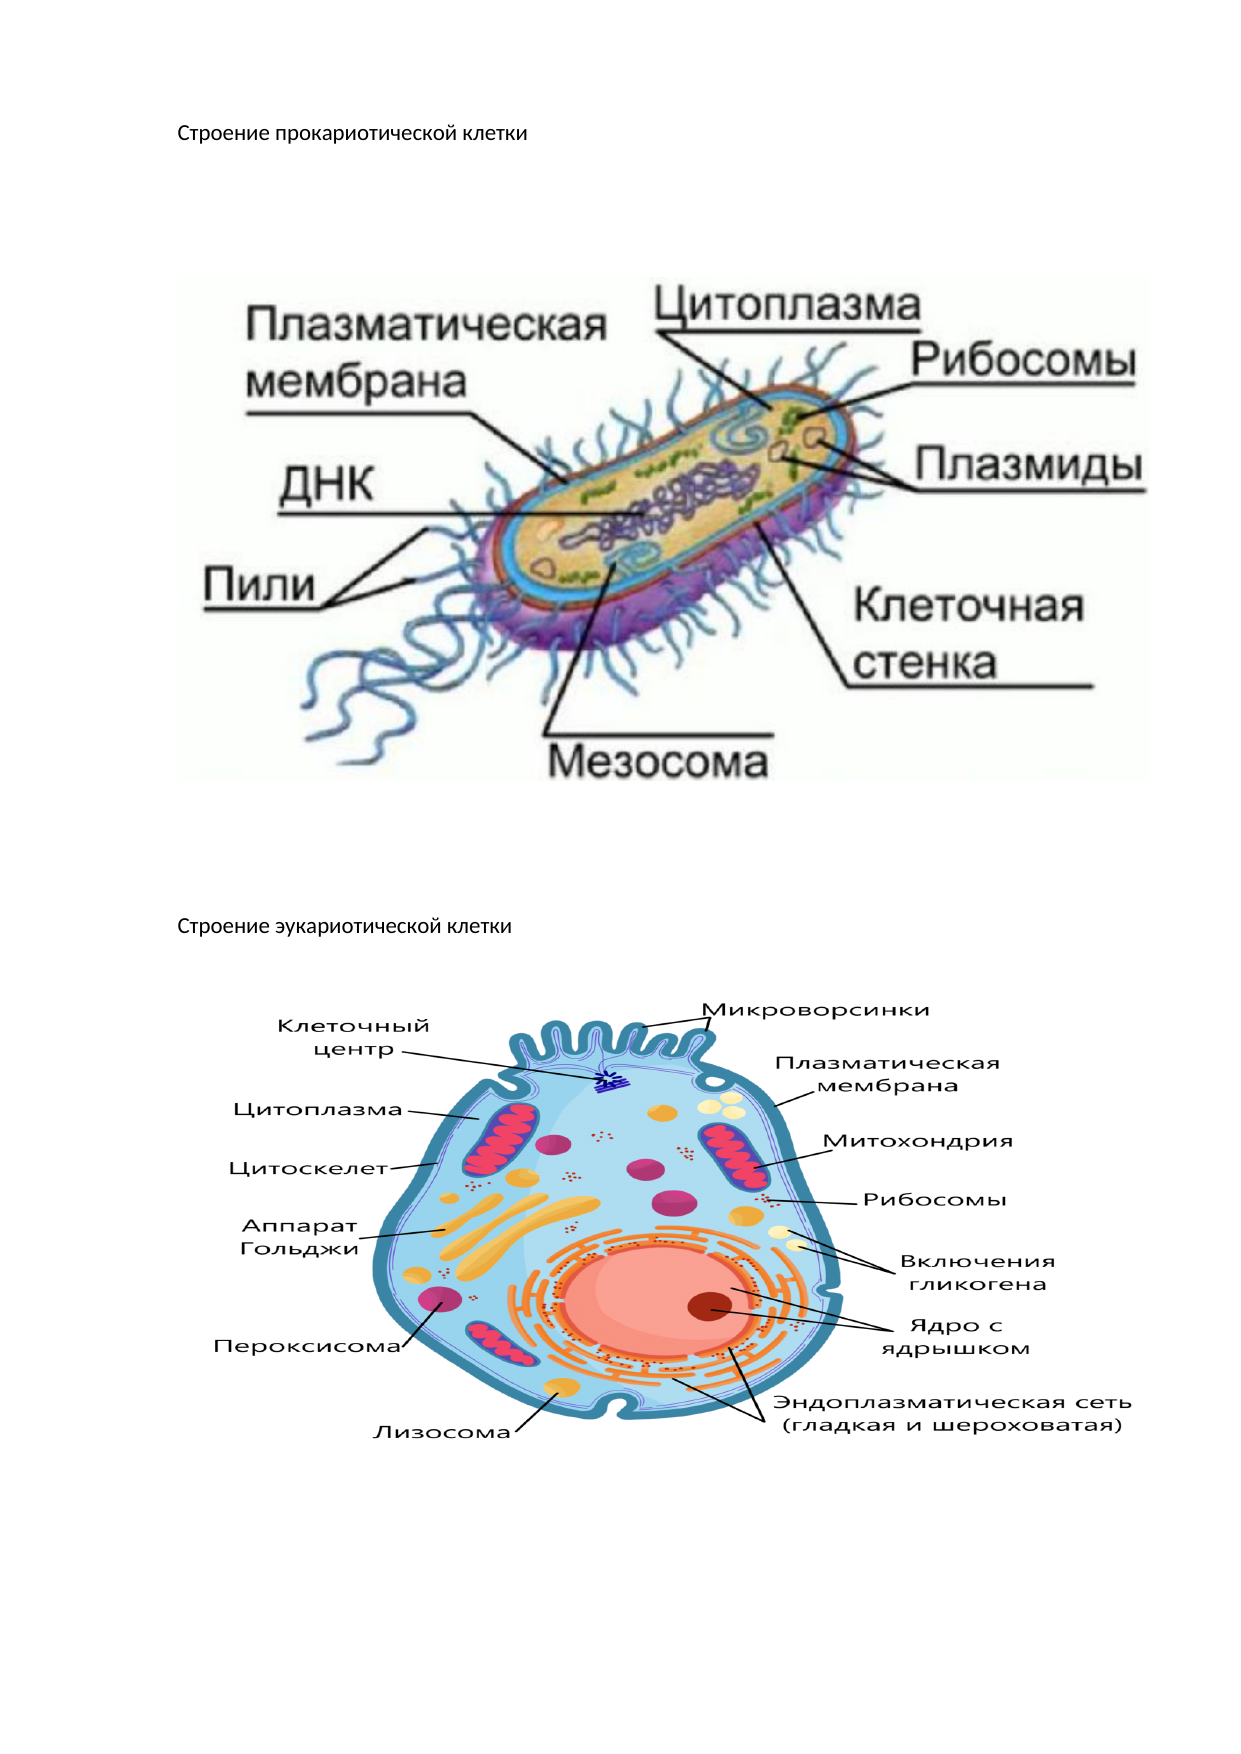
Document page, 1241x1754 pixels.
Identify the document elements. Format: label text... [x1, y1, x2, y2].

text Строение прокариотической клетки [177, 118, 1152, 146]
text Строение эукариотической клетки [177, 911, 1152, 939]
picture [177, 964, 1153, 1511]
picture [177, 277, 1149, 781]
